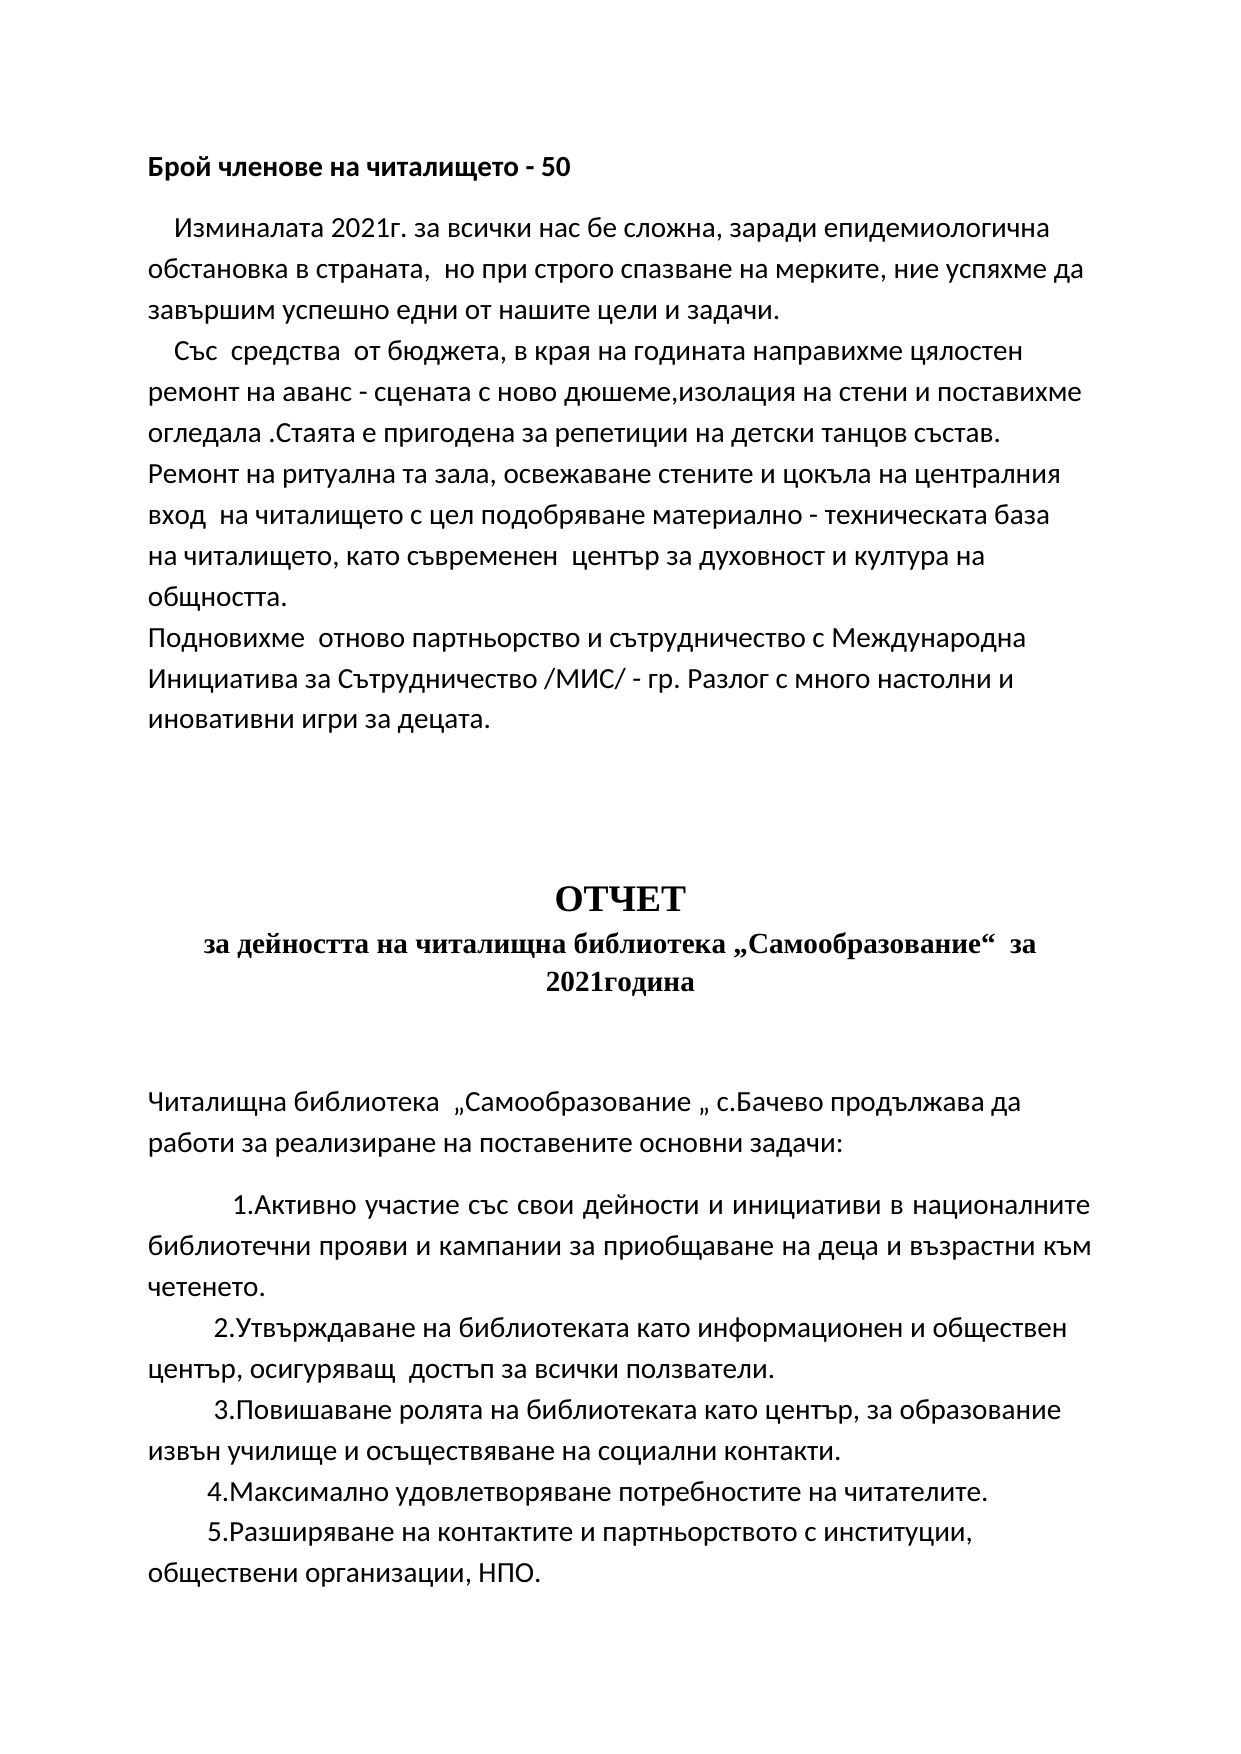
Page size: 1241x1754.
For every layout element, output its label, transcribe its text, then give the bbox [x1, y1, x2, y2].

text 1.Активно участие със свои дейности и инициативи в националните библиотечни прояви и кампании за приобщаване на деца и възрастни към четенето. [148, 1186, 1093, 1303]
text 2.Утвърждаване на библиотеката като информационен и обществен център, осигуряващ достъп за всички ползватели. [148, 1309, 1093, 1385]
text за дейността на читалищна библиотека „Самообразование“ за 2021година [148, 926, 1093, 998]
text Със средства от бюджета, в края на годината направихме цялостен ремонт на аванс - сцената с ново дюшеме,изолация на стени и поставихме огледала .Стаята е пригодена за репетиции на детски танцов състав. Ремонт на ритуална та зала, освежаване стените и цокъла на централния вход на читалището с цел подобряване материално - техническата база на читалището, като съвременен център за духовност и култура на общността. Подновихме отново партньорство и сътрудничество с Международна Инициатива за Сътрудничество /МИС/ - гр. Разлог с много настолни и иновативни игри за децата. [148, 332, 1093, 736]
text 3.Повишаване ролята на библиотеката като център, за образование извън училище и осъществяване на социални контакти. [148, 1391, 1093, 1467]
text Изминалата 2021г. за всички нас бе сложна, заради епидемиологична обстановка в страната, но при строго спазване на мерките, ние успяхме да завършим успешно едни от нашите цели и задачи. [148, 209, 1093, 327]
text 4.Максимално удовлетворяване потребностите на читателите. [148, 1473, 1093, 1508]
text ОТЧЕТ [148, 876, 1093, 919]
text 5.Разширяване на контактите и партньорството с институции, обществени организации, НПО. [148, 1513, 1093, 1590]
text Брой членове на читалището - 50 [148, 148, 1093, 183]
text Читалищна библиотека „Самообразование „ с.Бачево продължава да работи за реализиране на поставените основни задачи: [148, 1083, 1093, 1160]
